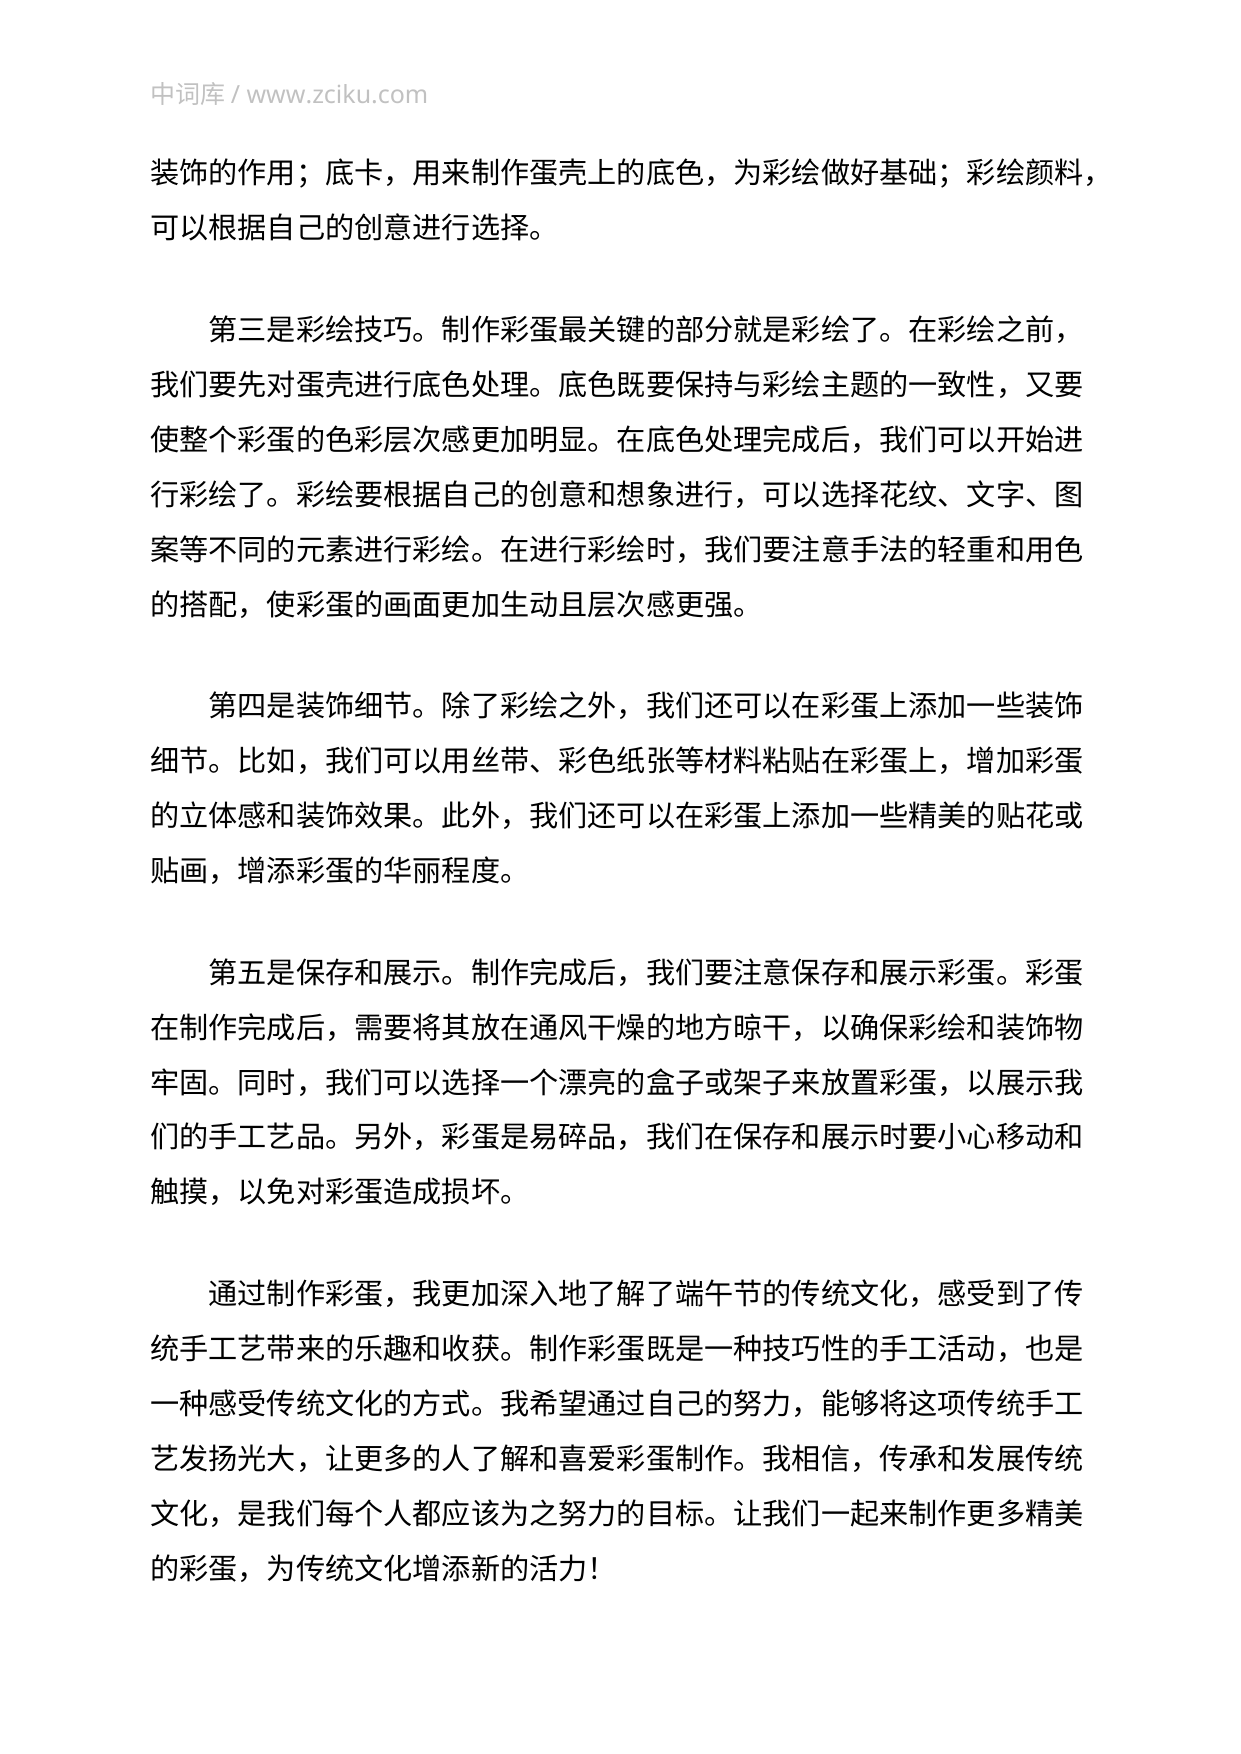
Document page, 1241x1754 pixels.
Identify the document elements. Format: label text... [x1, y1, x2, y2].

text 第四是装饰细节。除了彩绘之外，我们还可以在彩蛋上添加一些装饰细节。比如，我们可以用丝带、彩色纸张等材料粘贴在彩蛋上，增加彩蛋的立体感和装饰效果。此外，我们还可以在彩蛋上添加一些精美的贴花或贴画，增添彩蛋的华丽程度。 [150, 683, 1090, 890]
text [150, 150, 1090, 247]
text 第五是保存和展示。制作完成后，我们要注意保存和展示彩蛋。彩蛋在制作完成后，需要将其放在通风干燥的地方晾干，以确保彩绘和装饰物牢固。同时，我们可以选择一个漂亮的盒子或架子来放置彩蛋，以展示我们的手工艺品。另外，彩蛋是易碎品，我们在保存和展示时要小心移动和触摸，以免对彩蛋造成损坏。 [150, 949, 1090, 1211]
text 第三是彩绘技巧。制作彩蛋最关键的部分就是彩绘了。在彩绘之前，我们要先对蛋壳进行底色处理。底色既要保持与彩绘主题的一致性，又要使整个彩蛋的色彩层次感更加明显。在底色处理完成后，我们可以开始进行彩绘了。彩绘要根据自己的创意和想象进行，可以选择花纹、文字、图案等不同的元素进行彩绘。在进行彩绘时，我们要注意手法的轻重和用色的搭配，使彩蛋的画面更加生动且层次感更强。 [150, 307, 1090, 623]
text 通过制作彩蛋，我更加深入地了解了端午节的传统文化，感受到了传统手工艺带来的乐趣和收获。制作彩蛋既是一种技巧性的手工活动，也是一种感受传统文化的方式。我希望通过自己的努力，能够将这项传统手工艺发扬光大，让更多的人了解和喜爱彩蛋制作。我相信，传承和发展传统文化，是我们每个人都应该为之努力的目标。让我们一起来制作更多精美的彩蛋，为传统文化增添新的活力！ [150, 1271, 1090, 1587]
